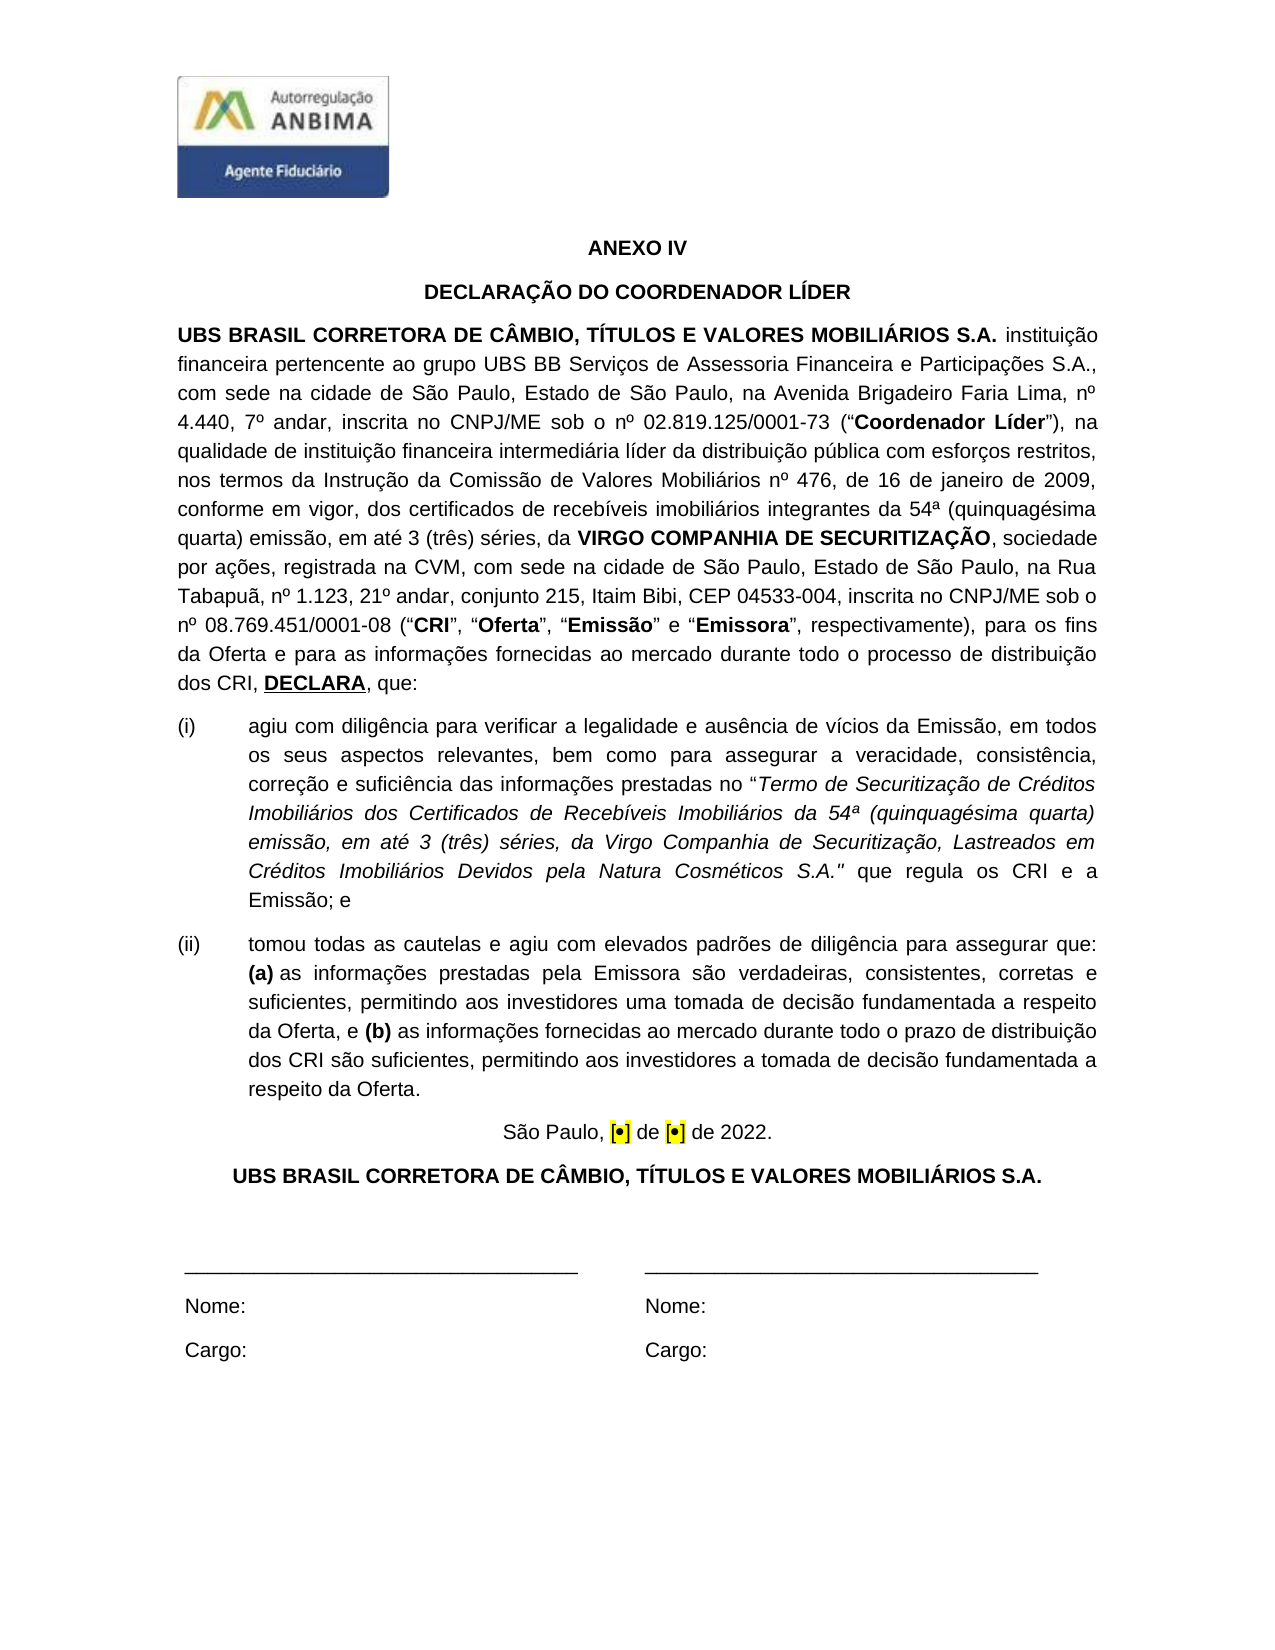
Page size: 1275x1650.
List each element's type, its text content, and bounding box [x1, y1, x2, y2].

subtitle ANEXO IV [177, 236, 1098, 260]
text tomou todas as cautelas e agiu com elevados padrões de diligência para assegurar que: (a) as informações prestadas pela Emissora são verdadeiras, consistentes, corretas e suficientes, permitindo aos investidores uma tomada de decisão fundamentada a respeito da Oferta, e (b) as informações fornecidas ao mercado durante todo o prazo de distribuição dos CRI são suficientes, permitindo aos investidores a tomada de decisão fundamentada a respeito da Oferta. [177, 932, 1098, 1100]
subtitle DECLARAÇÃO DO COORDENADOR LÍDER [177, 280, 1098, 304]
table_cell Cargo: [638, 1323, 1098, 1367]
table_cell Nome: [177, 1280, 637, 1323]
table_cell Cargo: [177, 1323, 637, 1367]
table_cell Nome: [638, 1280, 1098, 1323]
text UBS BRASIL CORRETORA DE CÂMBIO, TÍTULOS E VALORES MOBILIÁRIOS S.A. [177, 1163, 1098, 1187]
table_header __________________________________ [638, 1236, 1098, 1279]
text São Paulo, [] de [] de 2022. [686, 1120, 1098, 1144]
text UBS BRASIL CORRETORA DE CÂMBIO, TÍTULOS E VALORES MOBILIÁRIOS S.A. instituição financeira pertencente ao grupo UBS BB Serviços de Assessoria Financeira e Participações S.A., com sede na cidade de São Paulo, Estado de São Paulo, na Avenida Brigadeiro Faria Lima, nº 4.440, 7º andar, inscrita no CNPJ/ME sob o nº 02.819.125/0001-73 (“Coordenador Líder”), na qualidade de instituição financeira intermediária líder da distribuição pública com esforços restritos, nos termos da Instrução da Comissão de Valores Mobiliários nº 476, de 16 de janeiro de 2009, conforme em vigor, dos certificados de recebíveis imobiliários integrantes da 54ª (quinquagésima quarta) emissão, em até 3 (três) séries, da VIRGO COMPANHIA DE SECURITIZAÇÃO, sociedade por ações, registrada na CVM, com sede na cidade de São Paulo, Estado de São Paulo, na Rua Tabapuã, nº 1.123, 21º andar, conjunto 215, Itaim Bibi, CEP 04533-004, inscrita no CNPJ/ME sob o nº 08.769.451/0001-08 (“CRI”, “Oferta”, “Emissão” e “Emissora”, respectivamente), para os fins da Oferta e para as informações fornecidas ao mercado durante todo o processo de distribuição dos CRI, DECLARA, que: [177, 323, 1098, 695]
picture [177, 76, 390, 198]
text agiu com diligência para verificar a legalidade e ausência de vícios da Emissão, em todos os seus aspectos relevantes, bem como para assegurar a veracidade, consistência, correção e suficiência das informações prestadas no “Termo de Securitização de Créditos Imobiliários dos Certificados de Recebíveis Imobiliários da 54ª (quinquagésima quarta) emissão, em até 3 (três) séries, da Virgo Companhia de Securitização, Lastreados em Créditos Imobiliários Devidos pela Natura Cosméticos S.A." que regula os CRI e a Emissão; e [177, 714, 1098, 912]
table_header __________________________________ [177, 1236, 637, 1279]
text São Paulo, [] de [] de 2022. [177, 1120, 610, 1144]
